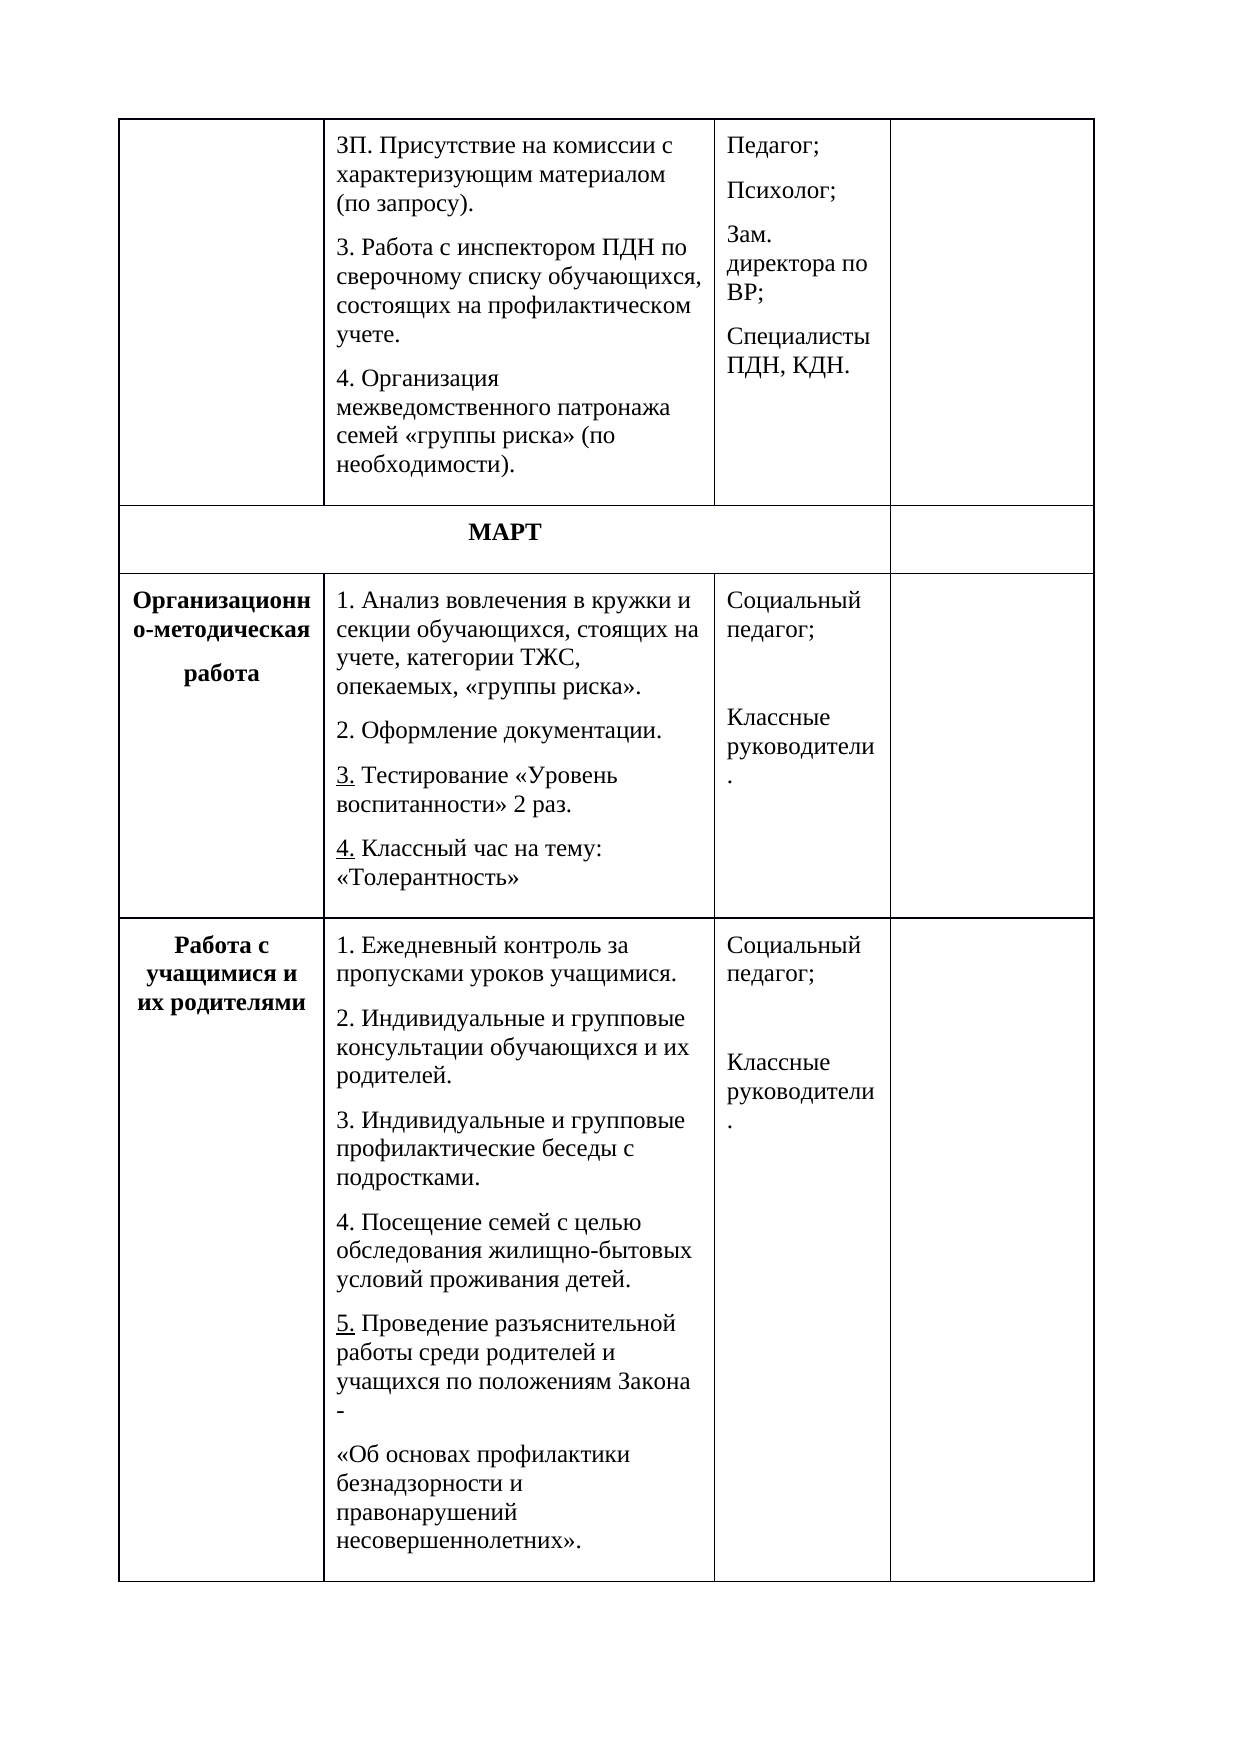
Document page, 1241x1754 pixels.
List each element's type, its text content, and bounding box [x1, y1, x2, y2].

table_cell [891, 919, 1093, 1581]
table_cell Работа с учащимися и их родителями [120, 919, 323, 1581]
table_cell 1. Анализ вовлечения в кружки и секции обучающихся, стоящих на учете, категории ТЖС, опекаемых, «группы риска». 2. Оформление документации. 3. Тестирование «Уровень воспитанности» 2 раз. 4. Классный час на тему: «Толерантность» [325, 574, 714, 917]
table_cell Организационно-методическая работа [120, 574, 323, 917]
table_cell [891, 506, 1093, 572]
table_cell 1. Ежедневный контроль за пропусками уроков учащимися. 2. Индивидуальные и групповые консультации обучающихся и их родителей. 3. Индивидуальные и групповые профилактические беседы с подростками. 4. Посещение семей с целью обследования жилищно-бытовых условий проживания детей. 5. Проведение разъяснительной работы среди родителей и учащихся по положениям Закона - «Об основах профилактики безнадзорности и правонарушений несовершеннолетних». [325, 919, 714, 1581]
table_cell [891, 120, 1093, 505]
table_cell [120, 120, 323, 505]
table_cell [715, 120, 890, 505]
table_cell [891, 574, 1093, 917]
table_cell Социальный педагог; Классные руководители. [715, 919, 890, 1581]
table_cell Социальный педагог; Классные руководители. [715, 574, 890, 917]
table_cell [325, 120, 714, 505]
table_cell МАРТ [120, 506, 890, 572]
